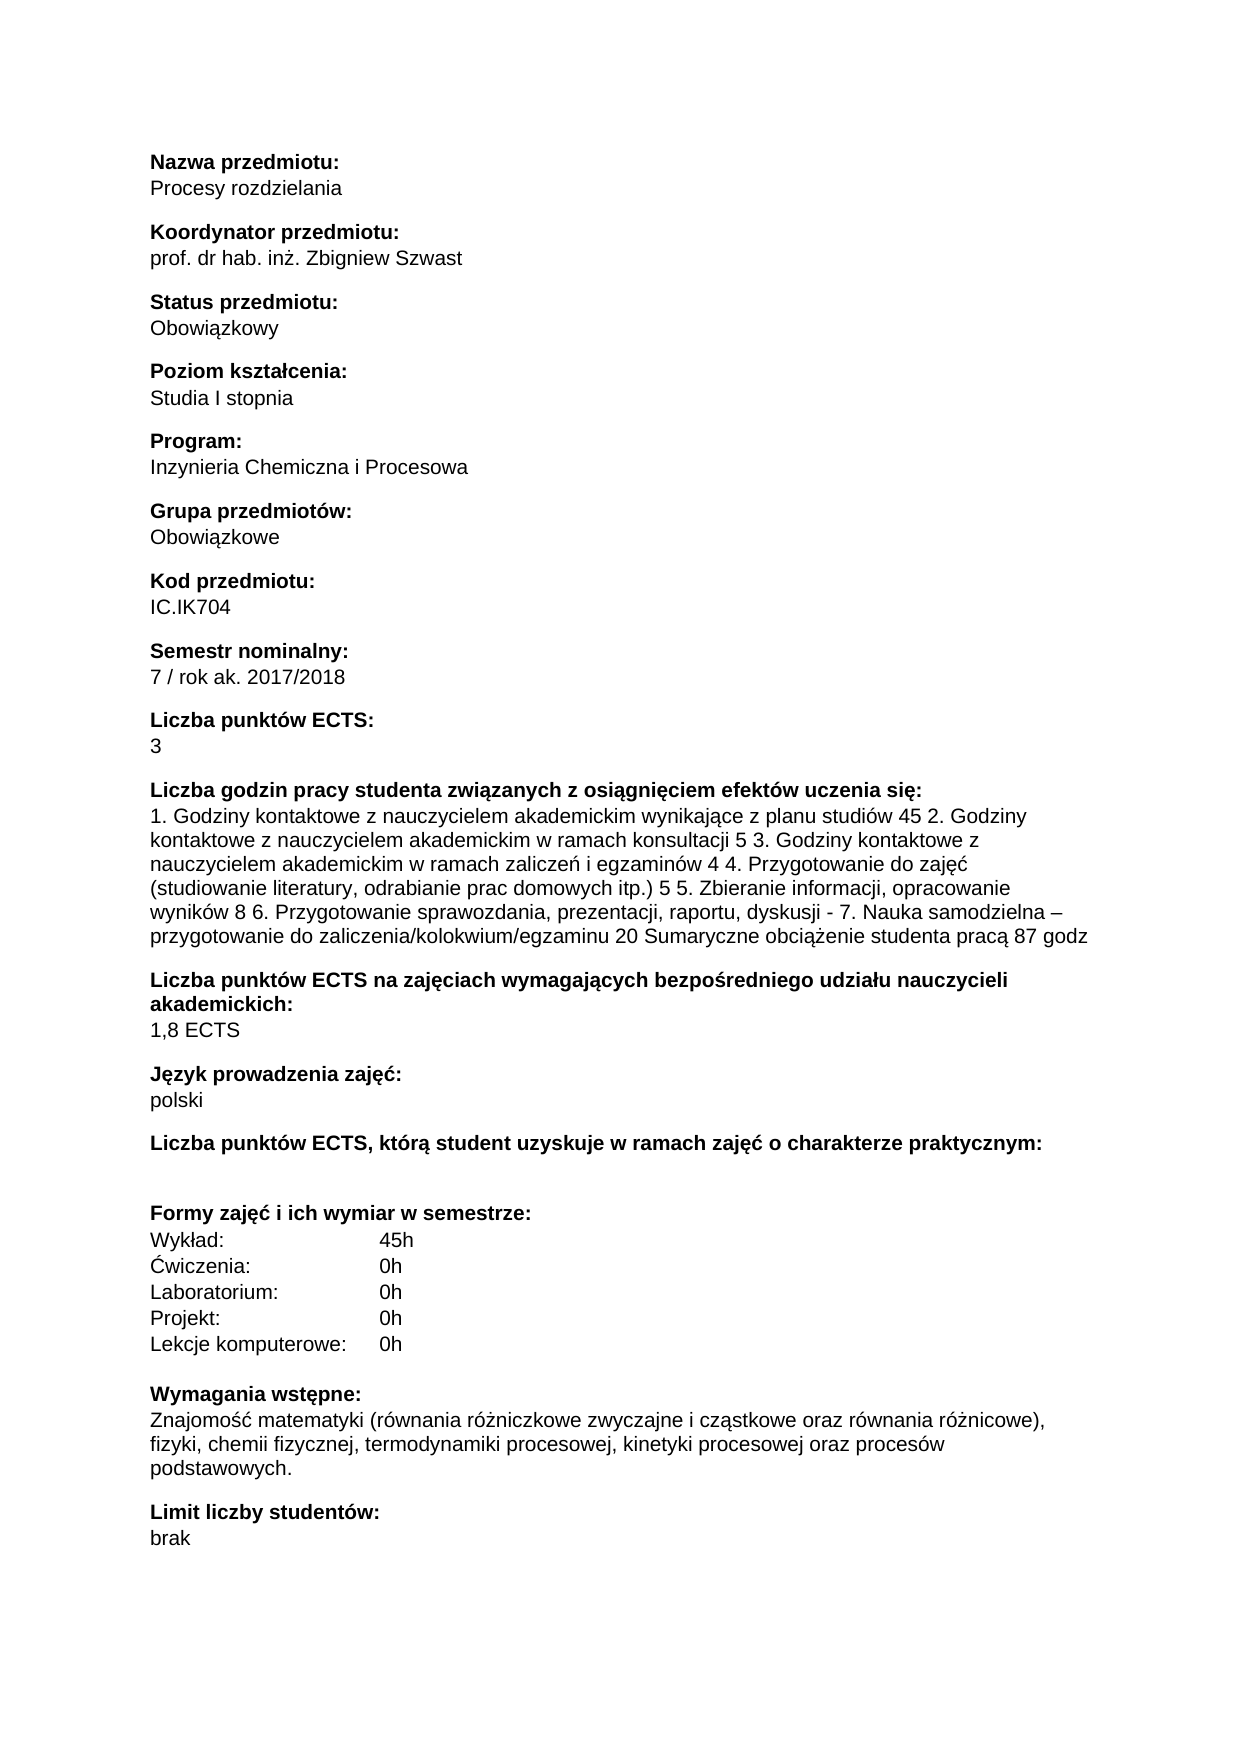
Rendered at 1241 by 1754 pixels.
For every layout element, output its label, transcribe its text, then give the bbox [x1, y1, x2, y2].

text Status przedmiotu: [150, 289, 1090, 313]
text 7 / rok ak. 2017/2018 [150, 664, 1090, 688]
text 1,8 ECTS [150, 1018, 1090, 1042]
text Liczba punktów ECTS: [150, 708, 1090, 732]
text Liczba punktów ECTS na zajęciach wymagających bezpośredniego udziału nauczycieli akademickich: [150, 968, 1090, 1016]
table_cell Lekcje komputerowe: [140, 1332, 367, 1356]
table_header Wykład: [140, 1228, 367, 1252]
text Procesy rozdzielania [150, 176, 1090, 200]
table_cell 0h [369, 1252, 597, 1278]
text Liczba punktów ECTS, którą student uzyskuje w ramach zajęć o charakterze praktycznym: [150, 1131, 1090, 1155]
table_cell Projekt: [140, 1306, 367, 1330]
table_cell Ćwiczenia: [140, 1254, 367, 1278]
text Grupa przedmiotów: [150, 499, 1090, 523]
text Wymagania wstępne: [150, 1382, 1090, 1406]
text Inzynieria Chemiczna i Procesowa [150, 455, 1090, 479]
table_cell 0h [369, 1304, 597, 1330]
text Obowiązkowe [150, 525, 1090, 549]
text Semestr nominalny: [150, 638, 1090, 662]
table_header 45h [369, 1228, 597, 1252]
table_cell 0h [369, 1330, 597, 1356]
text Kod przedmiotu: [150, 569, 1090, 593]
text polski [150, 1087, 1090, 1111]
text Poziom kształcenia: [150, 359, 1090, 383]
text 3 [150, 734, 1090, 758]
text Program: [150, 429, 1090, 453]
table_cell Laboratorium: [140, 1280, 367, 1304]
text Język prowadzenia zajęć: [150, 1061, 1090, 1085]
text Limit liczby studentów: [150, 1499, 1090, 1523]
text Studia I stopnia [150, 385, 1090, 409]
text 1. Godziny kontaktowe z nauczycielem akademickim wynikające z planu studiów 45 2. Godziny kontaktowe z nauczycielem akademickim w ramach konsultacji 5 3. Godziny kontaktowe z nauczycielem akademickim w ramach zaliczeń i egzaminów 4 4. Przygotowanie do zajęć (studiowanie literatury, odrabianie prac domowych itp.) 5 5. Zbieranie informacji, opracowanie wyników 8 6. Przygotowanie sprawozdania, prezentacji, raportu, dyskusji - 7. Nauka samodzielna – przygotowanie do zaliczenia/kolokwium/egzaminu 20 Sumaryczne obciążenie studenta pracą 87 godz [150, 804, 1090, 948]
text brak [150, 1526, 1090, 1549]
text IC.IK704 [150, 595, 1090, 619]
text Liczba godzin pracy studenta związanych z osiągnięciem efektów uczenia się: [150, 778, 1090, 802]
table_cell 0h [369, 1278, 597, 1304]
text Znajomość matematyki (równania różniczkowe zwyczajne i cząstkowe oraz równania różnicowe), fizyki, chemii fizycznej, termodynamiki procesowej, kinetyki procesowej oraz procesów podstawowych. [150, 1408, 1090, 1480]
text Koordynator przedmiotu: [150, 220, 1090, 244]
text Obowiązkowy [150, 316, 1090, 339]
text Formy zajęć i ich wymiar w semestrze: [150, 1201, 1090, 1225]
text prof. dr hab. inż. Zbigniew Szwast [150, 246, 1090, 270]
text Nazwa przedmiotu: [150, 150, 1090, 174]
